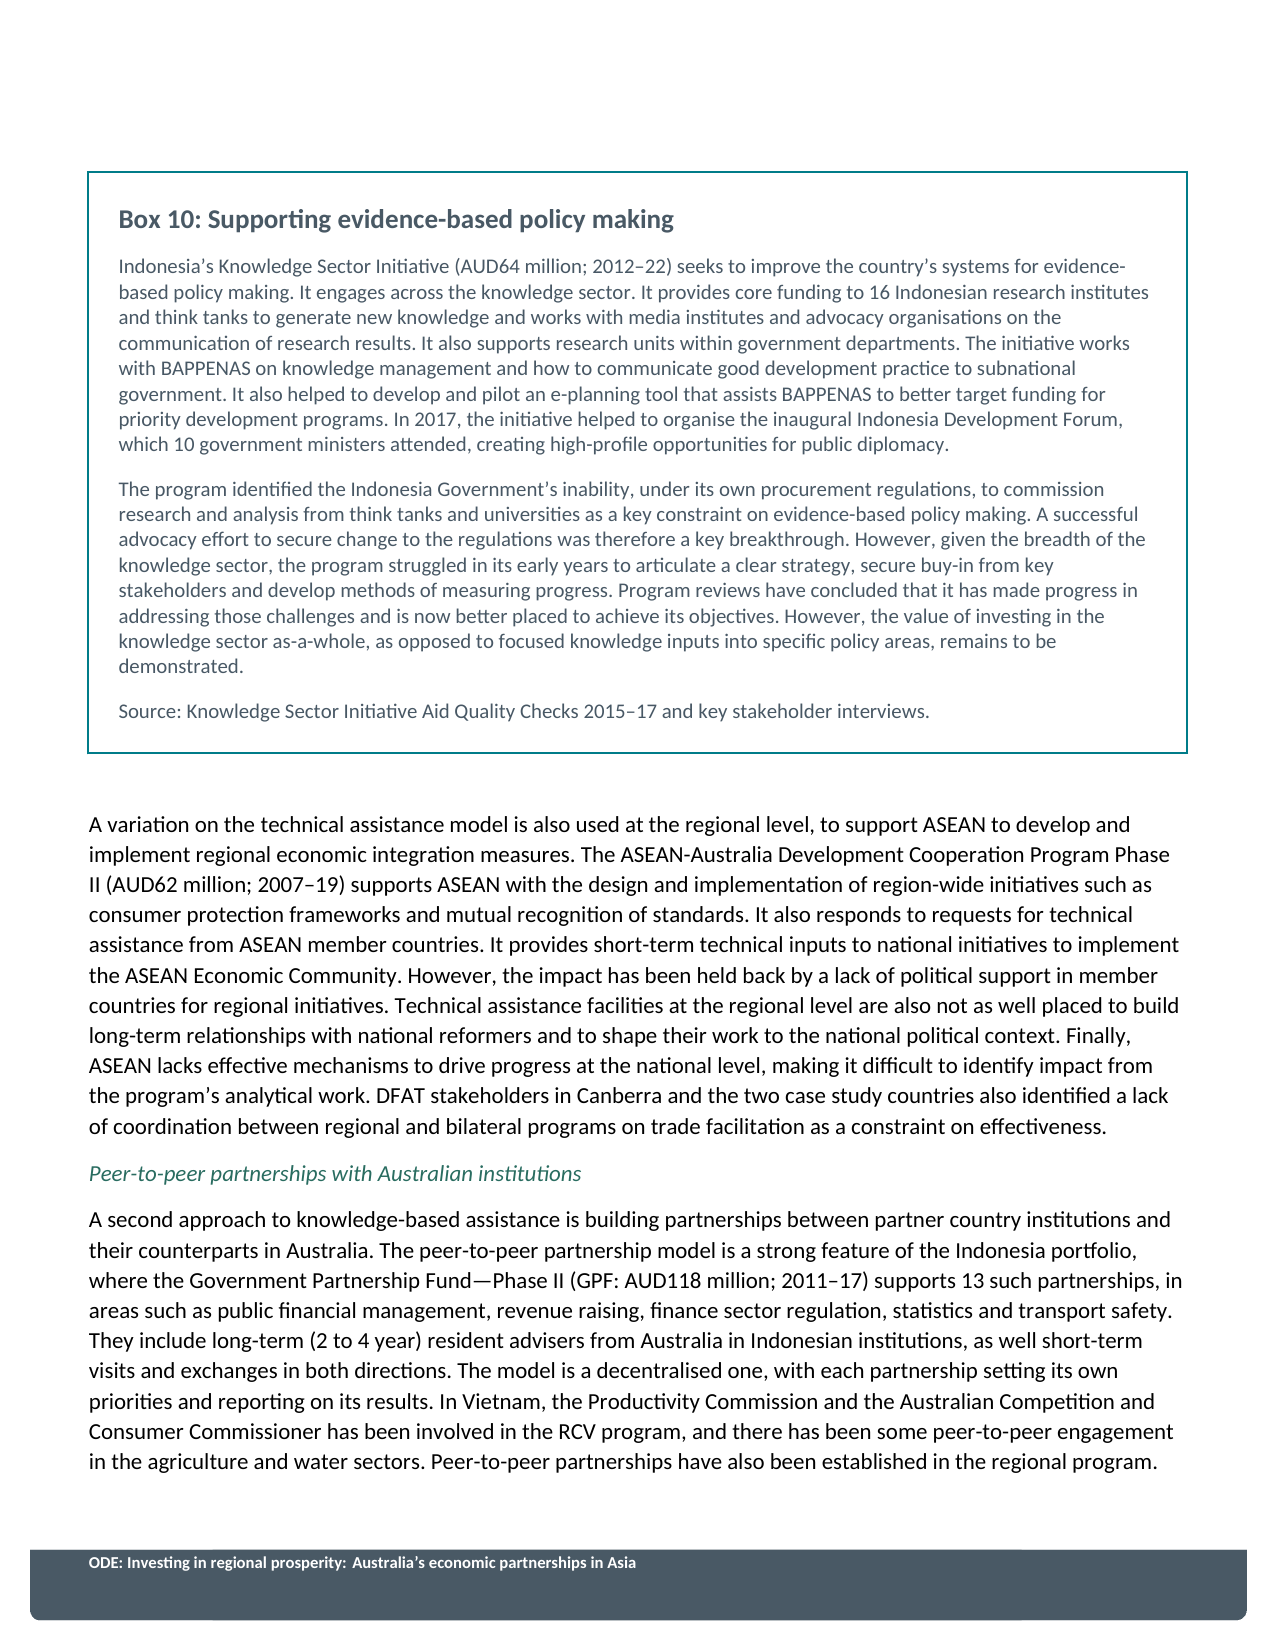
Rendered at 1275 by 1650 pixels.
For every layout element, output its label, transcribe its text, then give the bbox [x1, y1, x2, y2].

subtitle Box 10: Supporting evidence-based policy making [89, 173, 1186, 222]
text Peer-to-peer partnerships with Australian institutions [89, 1159, 1186, 1187]
text Source: Knowledge Sector Initiative Aid Quality Checks 2015–17 and key stakeholder interviews. [89, 667, 1186, 752]
text The program identified the Indonesia Government’s inability, under its own procurement regulations, to commission research and analysis from think tanks and universities as a key constraint on evidence-based policy making. A successful advocacy effort to secure change to the regulations was therefore a key breakthrough. However, given the breadth of the knowledge sector, the program struggled in its early years to articulate a clear strategy, secure buy-in from key stakeholders and develop methods of measuring progress. Program reviews have concluded that it has made progress in addressing those challenges and is now better placed to achieve its objectives. However, the value of investing in the knowledge sector as-a-whole, as opposed to focused knowledge inputs into specific policy areas, remains to be demonstrated. [89, 444, 1186, 667]
text Indonesia’s Knowledge Sector Initiative (AUD64 million; 2012–22) seeks to improve the country’s systems for evidence-based policy making. It engages across the knowledge sector. It provides core funding to 16 Indonesian research institutes and think tanks to generate new knowledge and works with media institutes and advocacy organisations on the communication of research results. It also supports research units within government departments. The initiative works with BAPPENAS on knowledge management and how to communicate good development practice to subnational government. It also helped to develop and pilot an e-planning tool that assists BAPPENAS to better target funding for priority development programs. In 2017, the initiative helped to organise the inaugural Indonesia Development Forum, which 10 government ministers attended, creating high-profile opportunities for public diplomacy. [89, 222, 1186, 444]
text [89, 1206, 1186, 1475]
text A variation on the technical assistance model is also used at the regional level, to support ASEAN to develop and implement regional economic integration measures. The ASEAN-Australia Development Cooperation Program Phase II (AUD62 million; 2007–19) supports ASEAN with the design and implementation of region-wide initiatives such as consumer protection frameworks and mutual recognition of standards. It also responds to requests for technical assistance from ASEAN member countries. It provides short-term technical inputs to national initiatives to implement the ASEAN Economic Community. However, the impact has been held back by a lack of political support in member countries for regional initiatives. Technical assistance facilities at the regional level are also not as well placed to build long-term relationships with national reformers and to shape their work to the national political context. Finally, ASEAN lacks effective mechanisms to drive progress at the national level, making it difficult to identify impact from the program’s analytical work. DFAT stakeholders in Canberra and the two case study countries also identified a lack of coordination between regional and bilateral programs on trade facilitation as a constraint on effectiveness. [89, 810, 1186, 1140]
picture [0, 1520, 1275, 1650]
